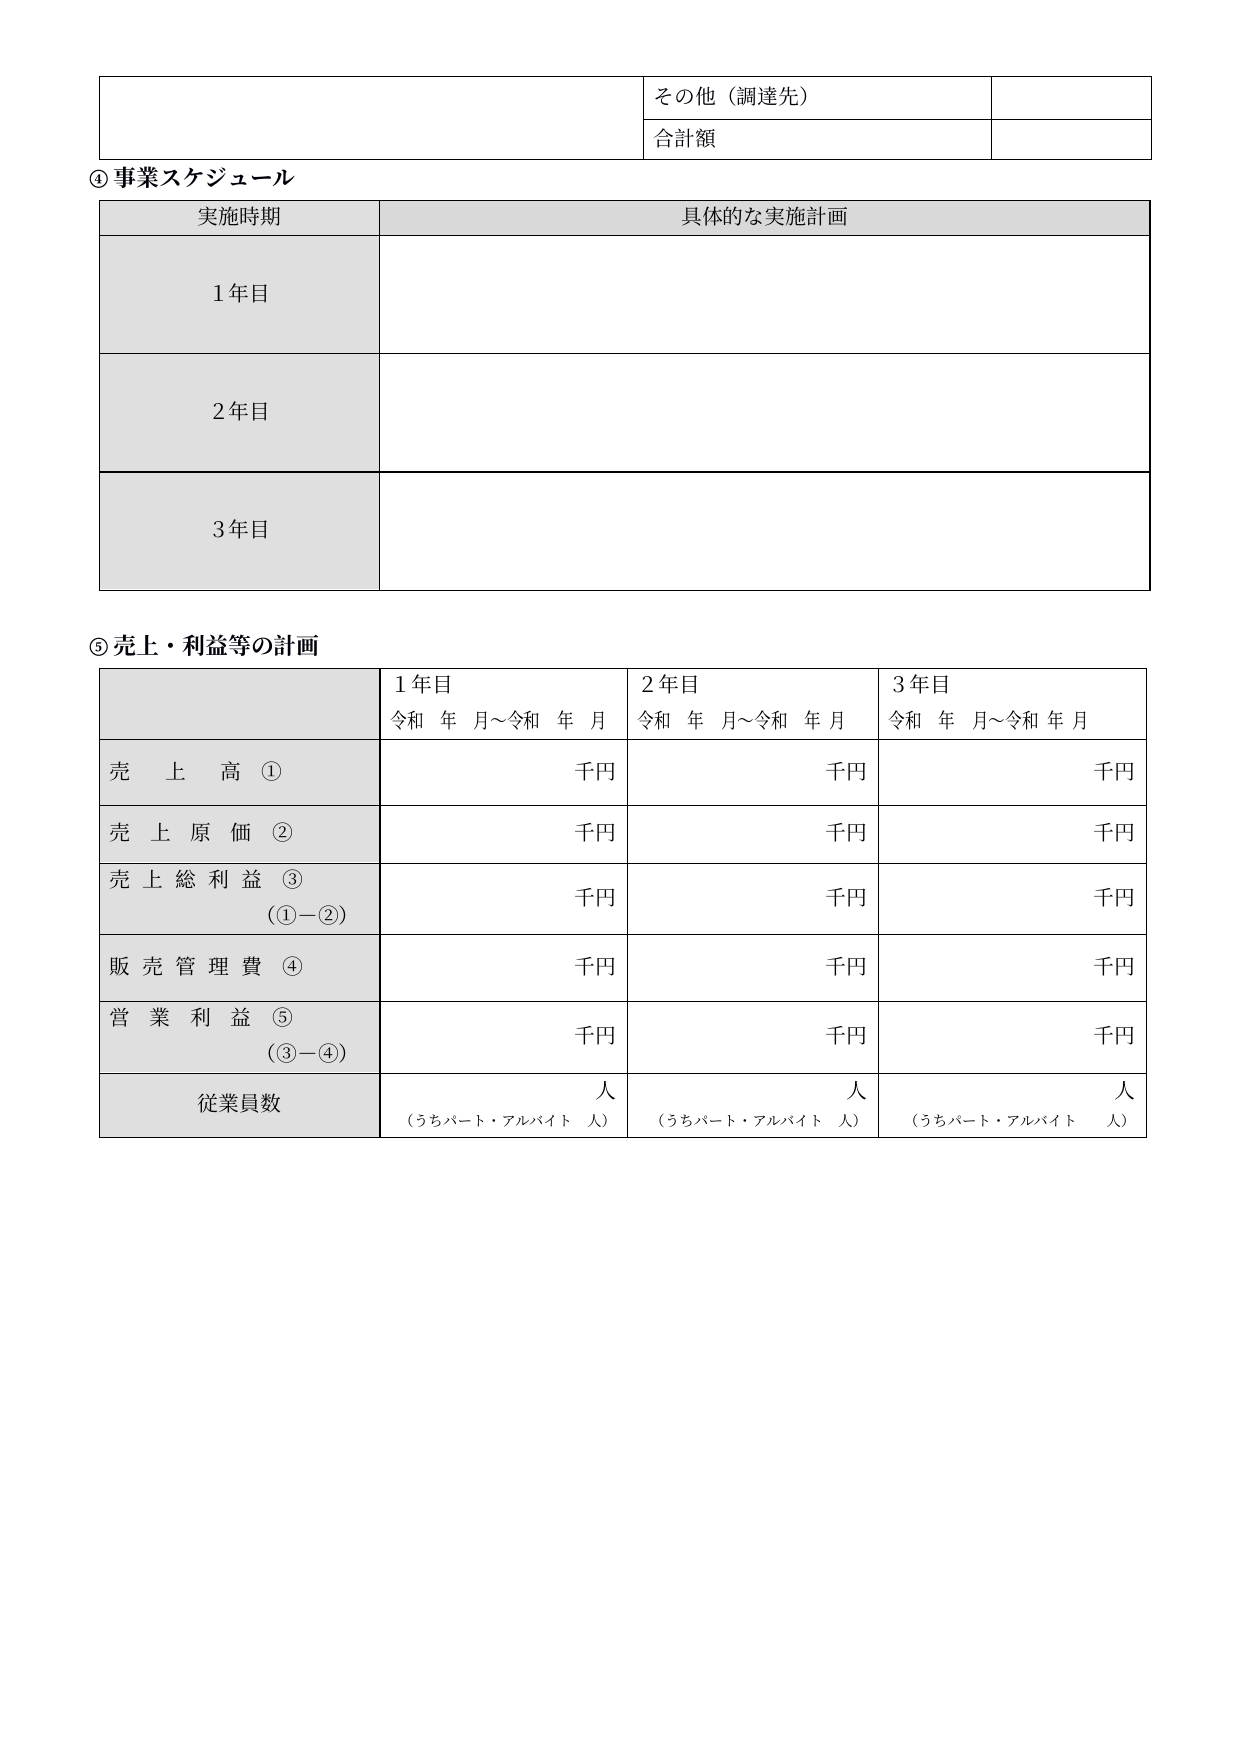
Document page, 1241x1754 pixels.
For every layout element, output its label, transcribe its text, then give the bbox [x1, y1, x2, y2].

table_cell 千円 [879, 1002, 1146, 1072]
table_cell 売上高 ① [100, 740, 379, 805]
table_cell 合計額 [644, 120, 991, 159]
table_cell 販売管理費 ④ [100, 935, 379, 1001]
table_header ３年目 令和 年 月～令和 年 月 [879, 669, 1146, 739]
table_cell 人 （うちパート・アルバイト 人） [628, 1074, 878, 1137]
table_cell 千円 [628, 806, 878, 862]
table_cell 千円 [381, 1002, 627, 1072]
table_cell [992, 77, 1151, 119]
text ⑤売上・利益等の計画 [89, 628, 1240, 661]
table_cell [380, 354, 1149, 471]
table_header 実施時期 [100, 201, 379, 235]
table_cell 営業利益 ⑤ （③－④） [100, 1002, 379, 1072]
table_cell 千円 [628, 935, 878, 1001]
text ④事業スケジュール [89, 160, 1240, 193]
table_cell 売上原価 ② [100, 806, 379, 862]
table_cell [992, 120, 1151, 159]
table_cell 千円 [879, 864, 1146, 934]
table_cell 人 （うちパート・アルバイト 人） [381, 1074, 627, 1137]
table_cell 千円 [879, 935, 1146, 1001]
table_cell 従業員数 [100, 1074, 379, 1137]
table_cell 人 （うちパート・アルバイト 人） [879, 1074, 1146, 1137]
table_cell [380, 236, 1149, 353]
table_cell 千円 [879, 740, 1146, 805]
table_cell 千円 [381, 864, 627, 934]
table_cell その他（調達先） [644, 77, 991, 119]
table_cell ３年目 [100, 473, 379, 589]
table_cell 千円 [381, 806, 627, 862]
table_cell 千円 [628, 740, 878, 805]
table_cell 千円 [381, 740, 627, 805]
table_cell 千円 [628, 1002, 878, 1072]
table_header ２年目 令和 年 月～令和 年 月 [628, 669, 878, 739]
table_cell 売上総利益 ③ （①－②） [100, 864, 379, 934]
table_header １年目 令和 年 月～令和 年 月 [381, 669, 627, 739]
table_cell ２年目 [100, 354, 379, 471]
table_cell 千円 [381, 935, 627, 1001]
table_cell 千円 [628, 864, 878, 934]
table_header 具体的な実施計画 [380, 201, 1149, 235]
table_header [100, 669, 379, 739]
table_cell １年目 [100, 236, 379, 353]
table_cell [380, 473, 1149, 589]
table_cell 千円 [879, 806, 1146, 862]
